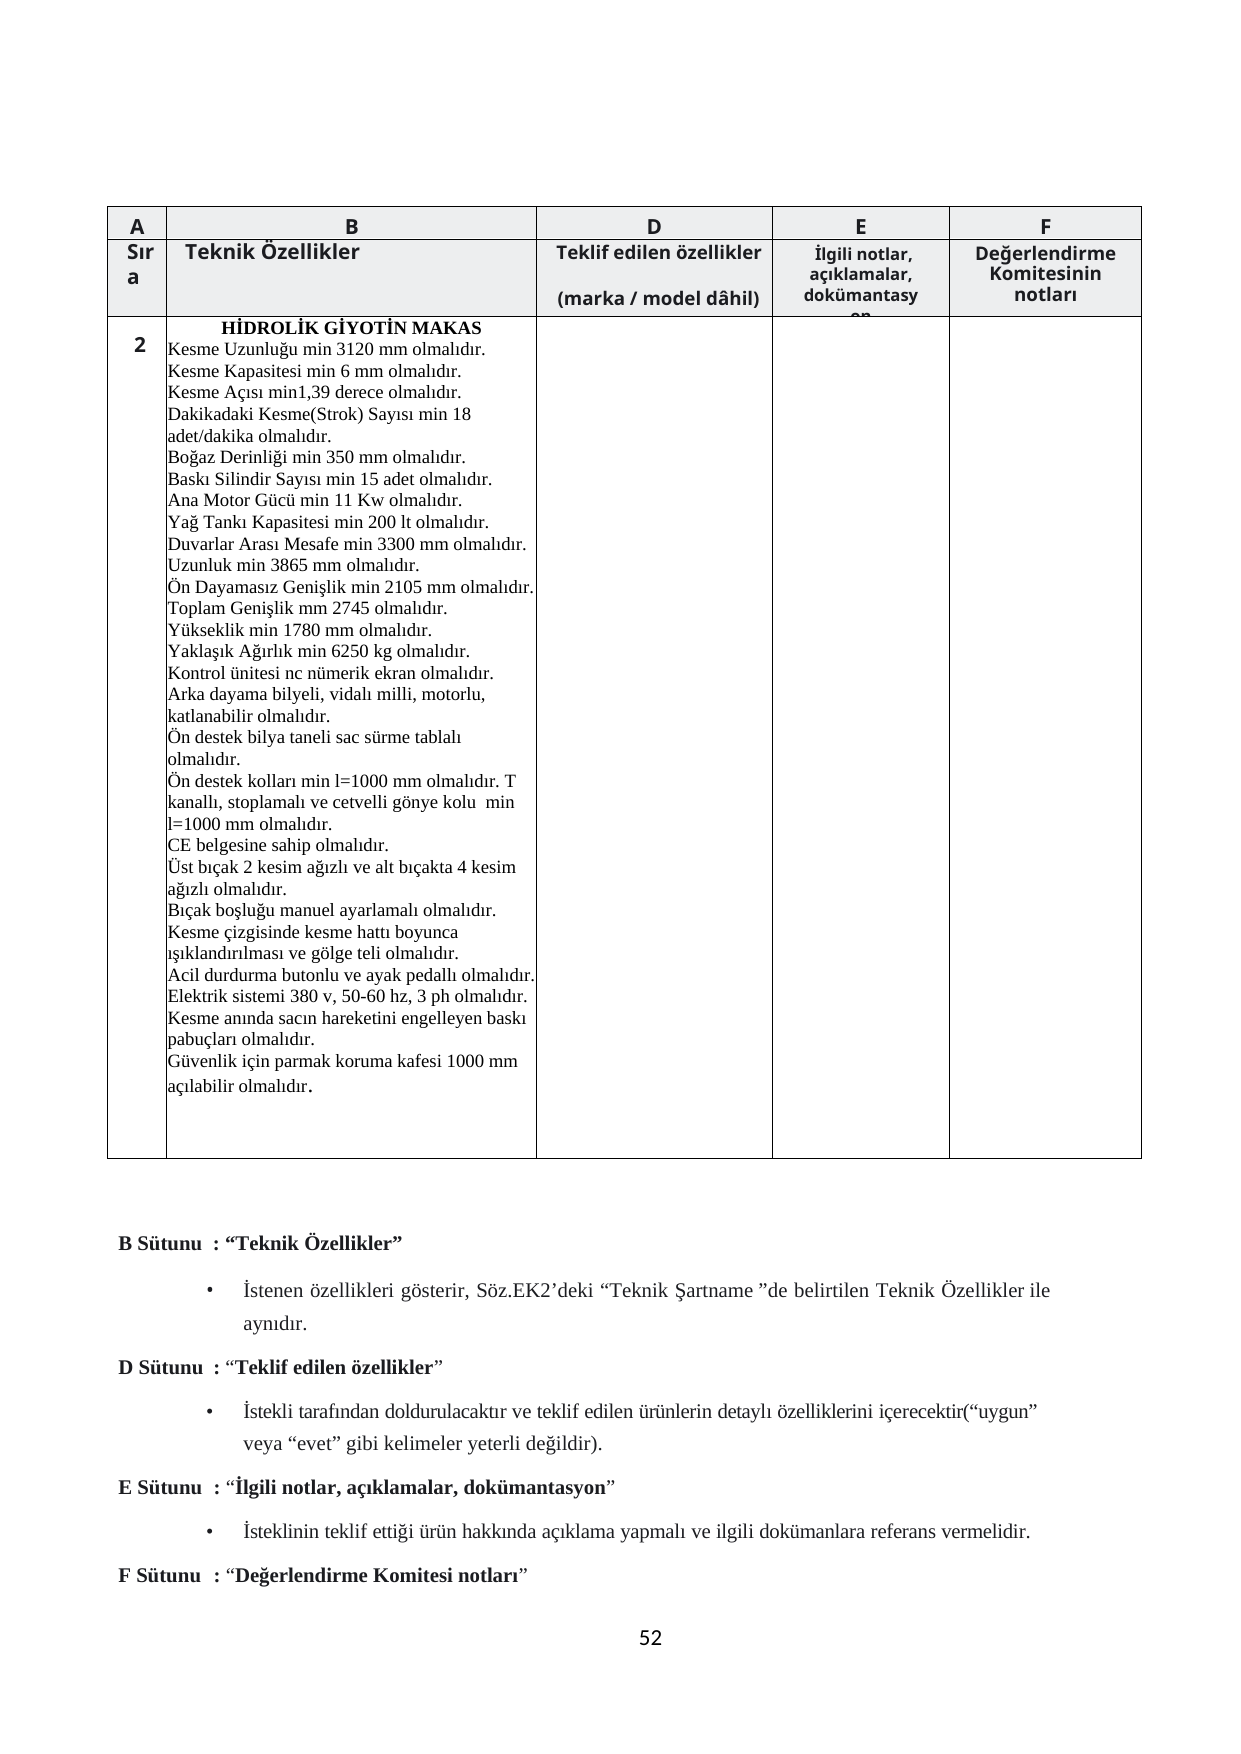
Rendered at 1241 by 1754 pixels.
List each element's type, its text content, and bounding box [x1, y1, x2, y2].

text D Sütunu : “Teklif edilen özellikler” [118, 1355, 1067, 1379]
text F Sütunu : “Değerlendirme Komitesi notları” [118, 1563, 1067, 1587]
text B Sütunu : “Teknik Özellikler” [118, 1231, 1067, 1255]
list İstekli tarafından doldurulacaktır ve teklif edilen ürünlerin detaylı özelliklerini içerecektir(“uygun” veya “evet” gibi kelimeler yeterli değildir). [206, 1399, 1063, 1455]
list İstenen özellikleri gösterir, Söz.EK2’deki “Teknik Şartname ”de belirtilen Teknik Özellikler ile aynıdır. [206, 1275, 1063, 1335]
list İsteklinin teklif ettiği ürün hakkında açıklama yapmalı ve ilgili dokümanlara referans vermelidir. [206, 1519, 1194, 1543]
text E Sütunu : “İlgili notlar, açıklamalar, dokümantasyon” [118, 1475, 1067, 1499]
